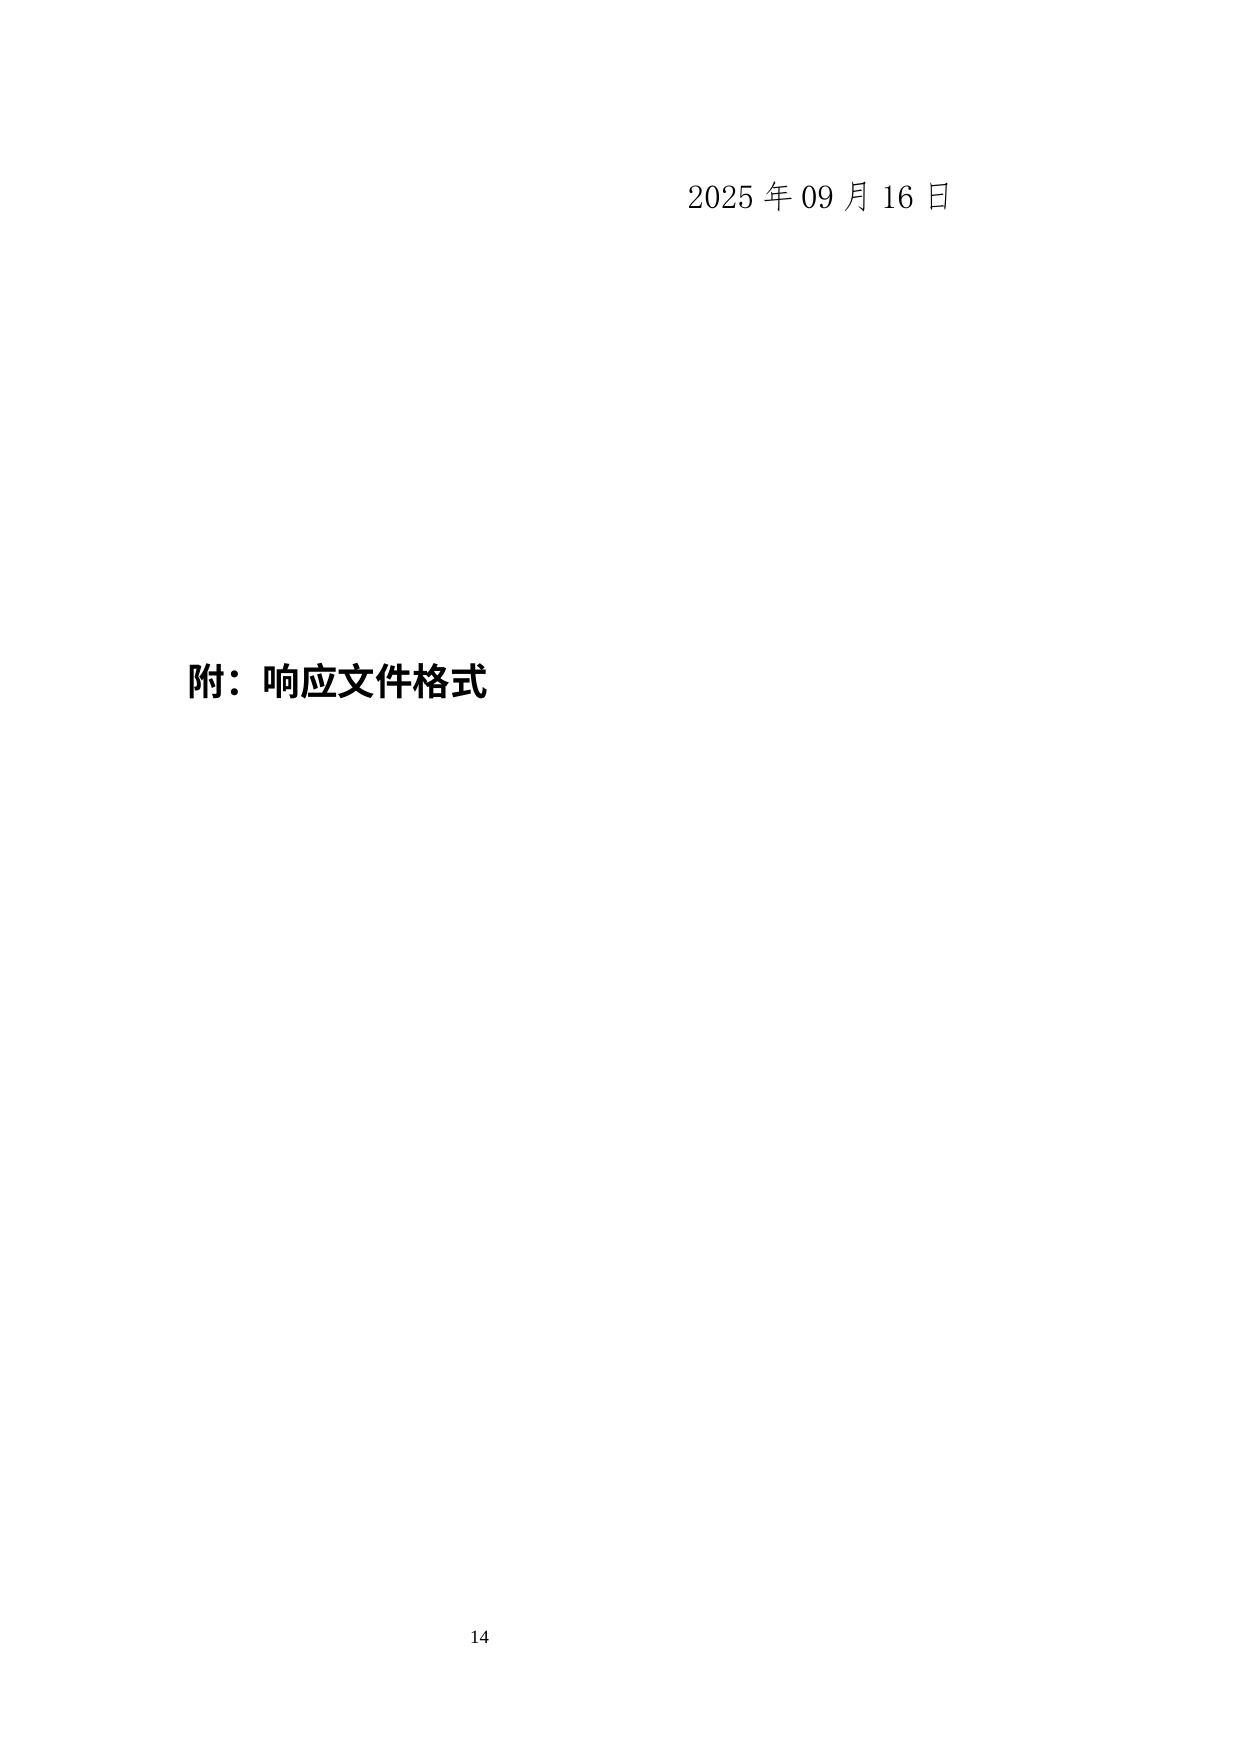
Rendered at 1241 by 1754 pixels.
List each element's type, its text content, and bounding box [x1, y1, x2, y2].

text 2025年09月16日 [187, 162, 1053, 227]
subtitle 附：响应文件格式 [187, 646, 1053, 711]
